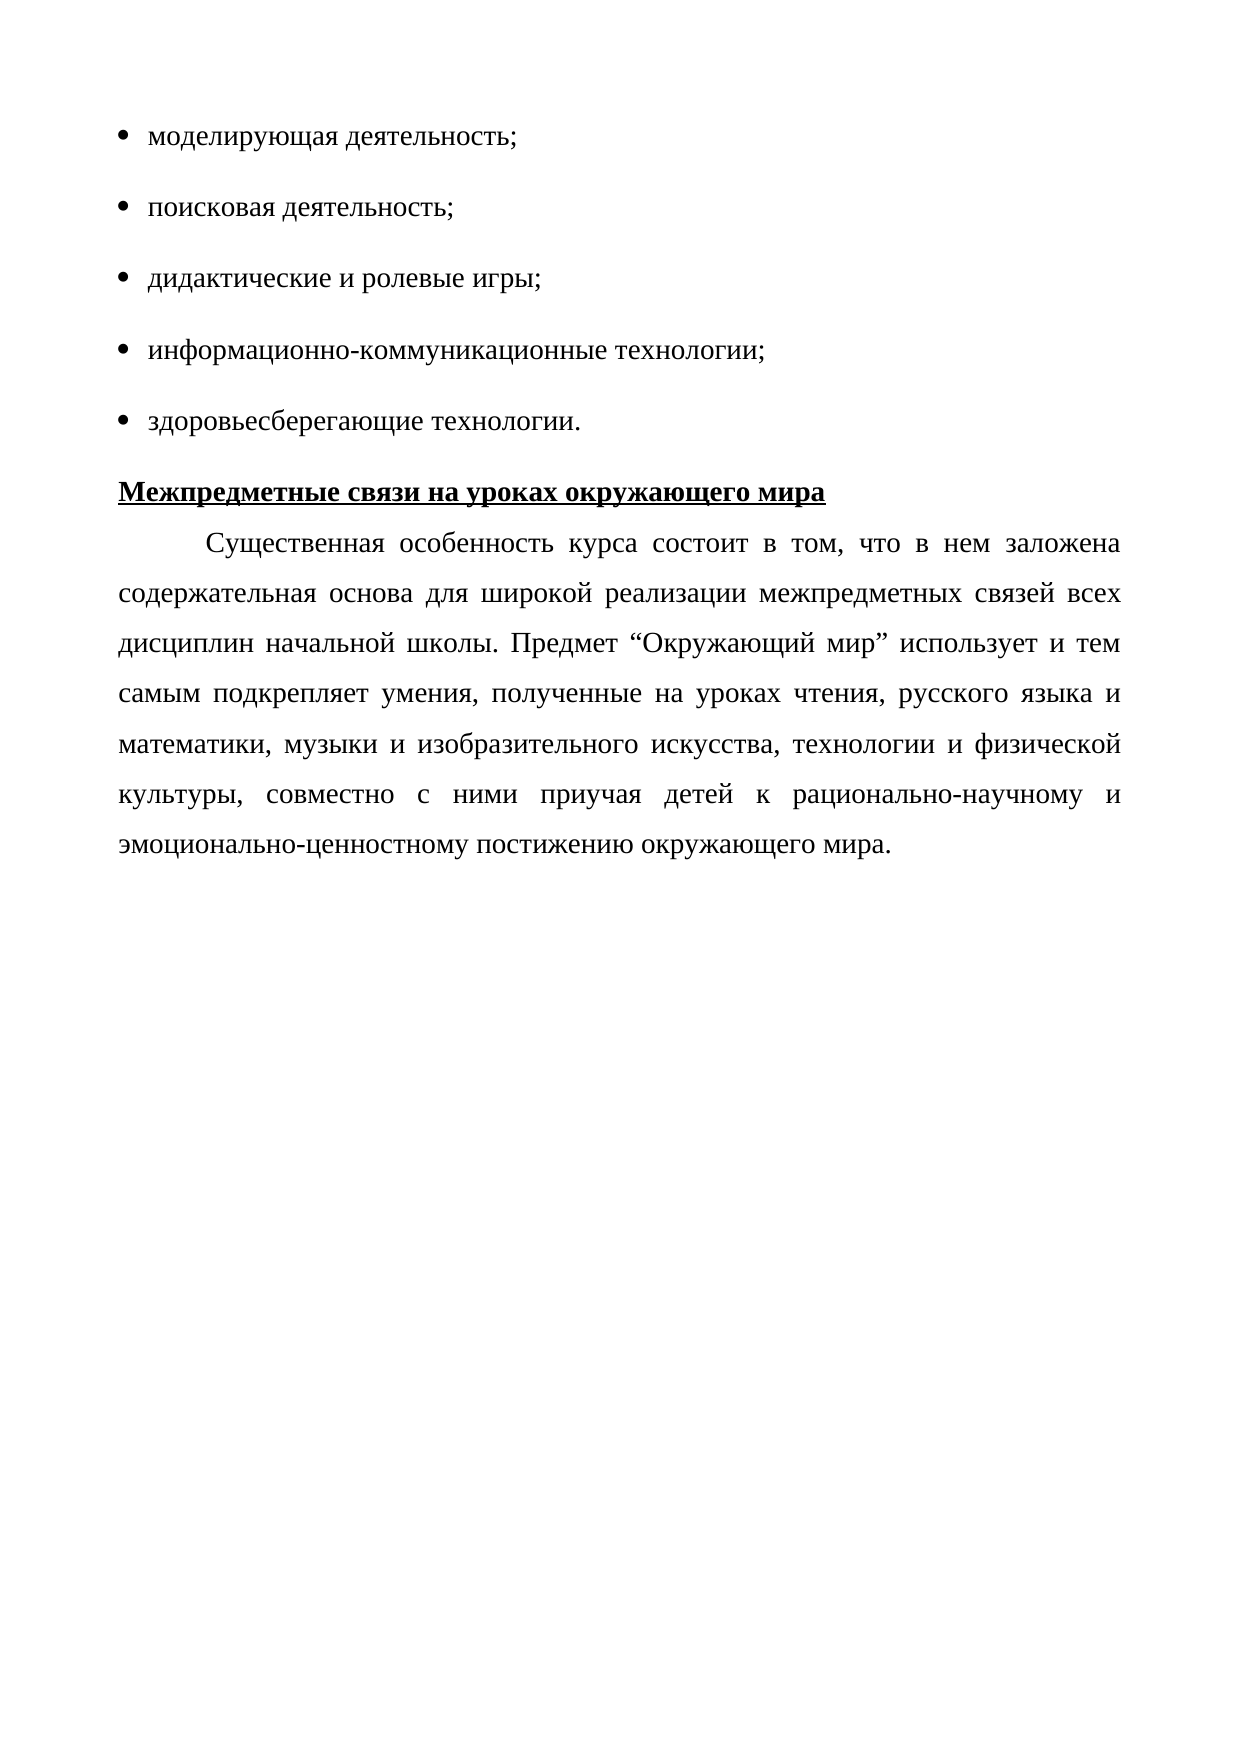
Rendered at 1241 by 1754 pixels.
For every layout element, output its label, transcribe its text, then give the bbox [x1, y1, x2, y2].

text Межпредметные связи на уроках окружающего мира [118, 474, 1122, 508]
text Существенная особенность курса состоит в том, что в нем заложена содержательная основа для широкой реализации межпредметных связей всех дисциплин начальной школы. Предмет “Окружающий мир” использует и тем самым подкрепляет умения, полученные на уроках чтения, русского языка и математики, музыки и изобразительного искусства, технологии и физической культуры, совместно с ними приучая детей к рационально-научному и эмоционально-ценностному постижению окружающего мира. [118, 525, 1122, 860]
list здоровьесберегающие технологии. [118, 403, 1122, 437]
list информационно-коммуникационные технологии; [118, 332, 1122, 366]
list дидактические и ролевые игры; [118, 261, 1122, 294]
list поисковая деятельность; [118, 189, 1122, 223]
list моделирующая деятельность; [118, 118, 1122, 152]
